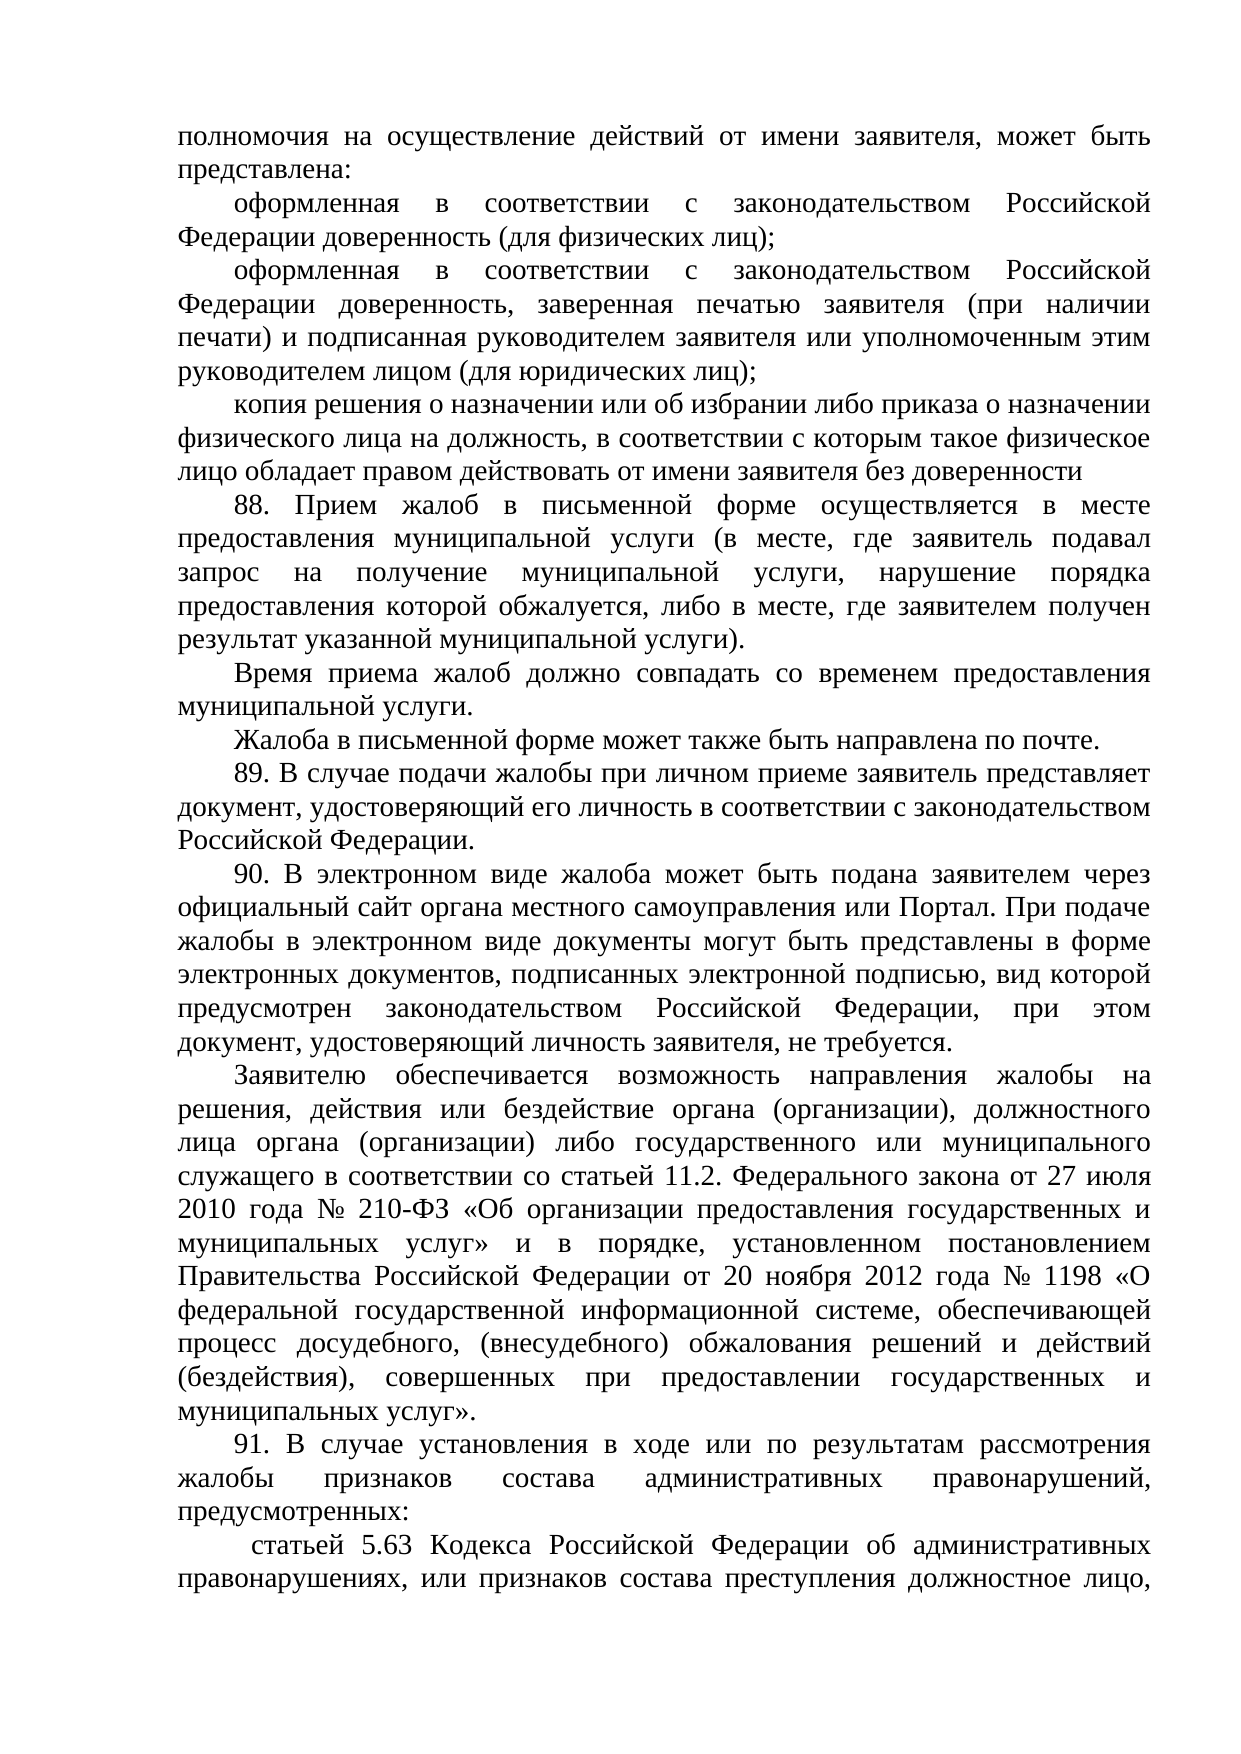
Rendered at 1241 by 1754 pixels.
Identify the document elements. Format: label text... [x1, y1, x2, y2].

text копия решения о назначении или об избрании либо приказа о назначении физического лица на должность, в соответствии с которым такое физическое лицо обладает правом действовать от имени заявителя без доверенности [177, 386, 1152, 487]
text Время приема жалоб должно совпадать со временем предоставления муниципальной услуги. [177, 655, 1152, 722]
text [177, 1527, 1152, 1594]
text 89. В случае подачи жалобы при личном приеме заявитель представляет документ, удостоверяющий его личность в соответствии с законодательством Российской Федерации. [177, 755, 1152, 856]
text оформленная в соответствии с законодательством Российской Федерации доверенность, заверенная печатью заявителя (при наличии печати) и подписанная руководителем заявителя или уполномоченным этим руководителем лицом (для юридических лиц); [177, 252, 1152, 386]
text оформленная в соответствии с законодательством Российской Федерации доверенность (для физических лиц); [177, 185, 1152, 252]
text 88. Прием жалоб в письменной форме осуществляется в месте предоставления муниципальной услуги (в месте, где заявитель подавал запрос на получение муниципальной услуги, нарушение порядка предоставления которой обжалуется, либо в месте, где заявителем получен результат указанной муниципальной услуги). [177, 487, 1152, 655]
text Жалоба в письменной форме может также быть направлена по почте. [177, 722, 1152, 755]
text Заявителю обеспечивается возможность направления жалобы на решения, действия или бездействие органа (организации), должностного лица органа (организации) либо государственного или муниципального служащего в соответствии со статьей 11.2. Федерального закона от 27 июля 2010 года № 210-ФЗ «Об организации предоставления государственных и муниципальных услуг» и в порядке, установленном постановлением Правительства Российской Федерации от 20 ноября 2012 года № 1198 «О федеральной государственной информационной системе, обеспечивающей процесс досудебного, (внесудебного) обжалования решений и действий (бездействия), совершенных при предоставлении государственных и муниципальных услуг». [177, 1057, 1152, 1426]
text 90. В электронном виде жалоба может быть подана заявителем через официальный сайт органа местного самоуправления или Портал. При подаче жалобы в электронном виде документы могут быть представлены в форме электронных документов, подписанных электронной подписью, вид которой предусмотрен законодательством Российской Федерации, при этом документ, удостоверяющий личность заявителя, не требуется. [177, 856, 1152, 1057]
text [177, 118, 1152, 185]
text 91. В случае установления в ходе или по результатам рассмотрения жалобы признаков состава административных правонарушений, предусмотренных: [177, 1426, 1152, 1527]
